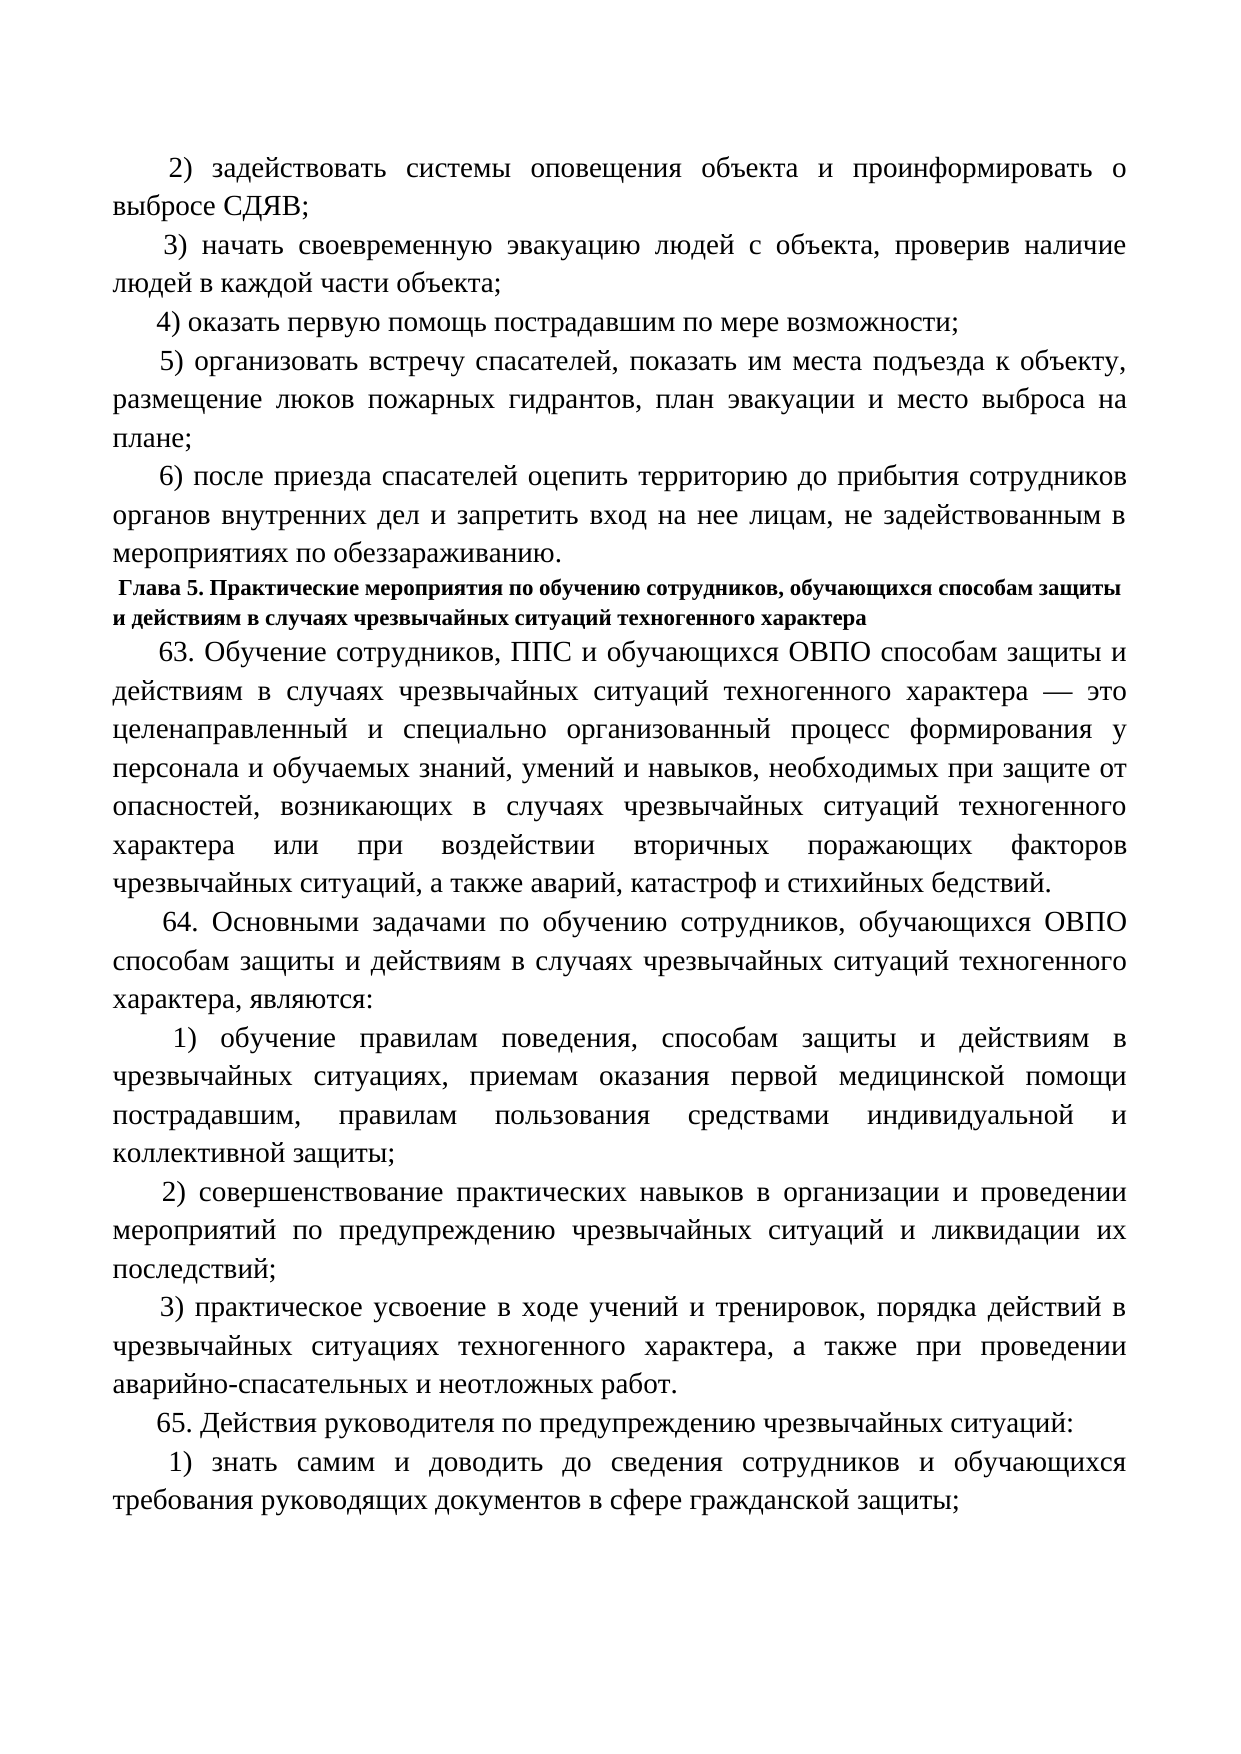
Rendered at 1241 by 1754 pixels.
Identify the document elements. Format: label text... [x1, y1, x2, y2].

text 65. Действия руководителя по предупреждению чрезвычайных ситуаций: [112, 1405, 1128, 1439]
text 2) совершенствование практических навыков в организации и проведении мероприятий по предупреждению чрезвычайных ситуаций и ликвидации их последствий; [112, 1174, 1128, 1284]
text Глава 5. Практические мероприятия по обучению сотрудников, обучающихся способам защиты и действиям в случаях чрезвычайных ситуаций техногенного характера [112, 574, 1128, 631]
text 6) после приезда спасателей оцепить территорию до прибытия сотрудников органов внутренних дел и запретить вход на нее лицам, не задействованным в мероприятиях по обеззараживанию. [112, 458, 1128, 569]
text 5) организовать встречу спасателей, показать им места подъезда к объекту, размещение люков пожарных гидрантов, план эвакуации и место выброса на плане; [112, 343, 1128, 453]
text 1) обучение правилам поведения, способам защиты и действиям в чрезвычайных ситуациях, приемам оказания первой медицинской помощи пострадавшим, правилам пользования средствами индивидуальной и коллективной защиты; [112, 1020, 1128, 1169]
text 2) задействовать системы оповещения объекта и проинформировать о выбросе СДЯВ; [112, 150, 1128, 222]
text 3) практическое усвоение в ходе учений и тренировок, порядка действий в чрезвычайных ситуациях техногенного характера, а также при проведении аварийно-спасательных и неотложных работ. [112, 1289, 1128, 1400]
text 4) оказать первую помощь пострадавшим по мере возможности; [112, 304, 1128, 338]
text 63. Обучение сотрудников, ППС и обучающихся ОВПО способам защиты и действиям в случаях чрезвычайных ситуаций техногенного характера — это целенаправленный и специально организованный процесс формирования у персонала и обучаемых знаний, умений и навыков, необходимых при защите от опасностей, возникающих в случаях чрезвычайных ситуаций техногенного характера или при воздействии вторичных поражающих факторов чрезвычайных ситуаций, а также аварий, катастроф и стихийных бедствий. [112, 634, 1128, 899]
text 3) начать своевременную эвакуацию людей с объекта, проверив наличие людей в каждой части объекта; [112, 227, 1128, 299]
text 1) знать самим и доводить до сведения сотрудников и обучающихся требования руководящих документов в сфере гражданской защиты; [112, 1444, 1128, 1516]
text 64. Основными задачами по обучению сотрудников, обучающихся ОВПО способам защиты и действиям в случаях чрезвычайных ситуаций техногенного характера, являются: [112, 904, 1128, 1015]
